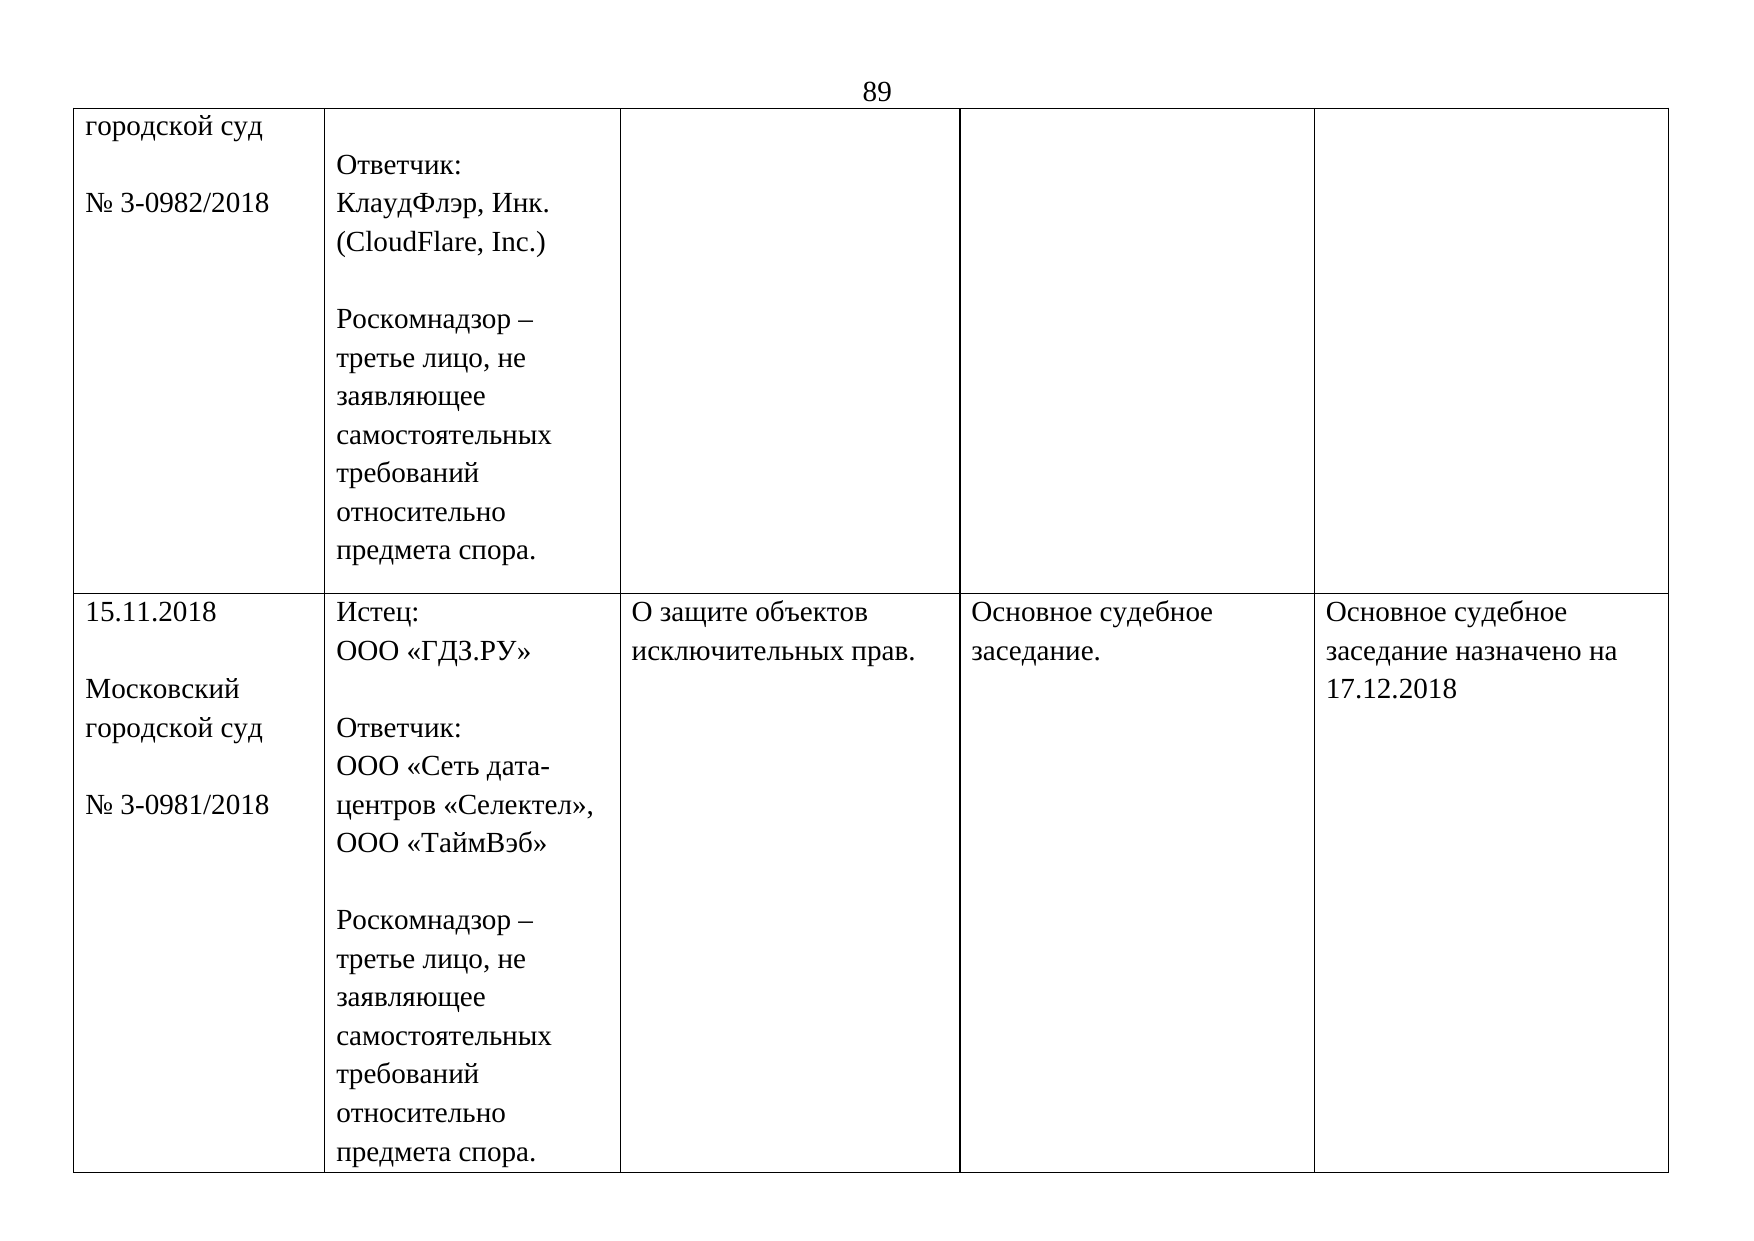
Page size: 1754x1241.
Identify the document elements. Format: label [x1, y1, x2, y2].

table_cell [1315, 594, 1668, 1172]
table_cell [621, 109, 959, 593]
table_cell [961, 594, 1314, 1172]
table_cell [961, 109, 1314, 593]
table_cell [621, 594, 959, 1172]
table_cell [1315, 109, 1668, 593]
table_cell [325, 109, 620, 593]
table_cell [74, 594, 324, 1172]
table_cell [325, 594, 620, 1172]
table_cell [74, 109, 324, 593]
